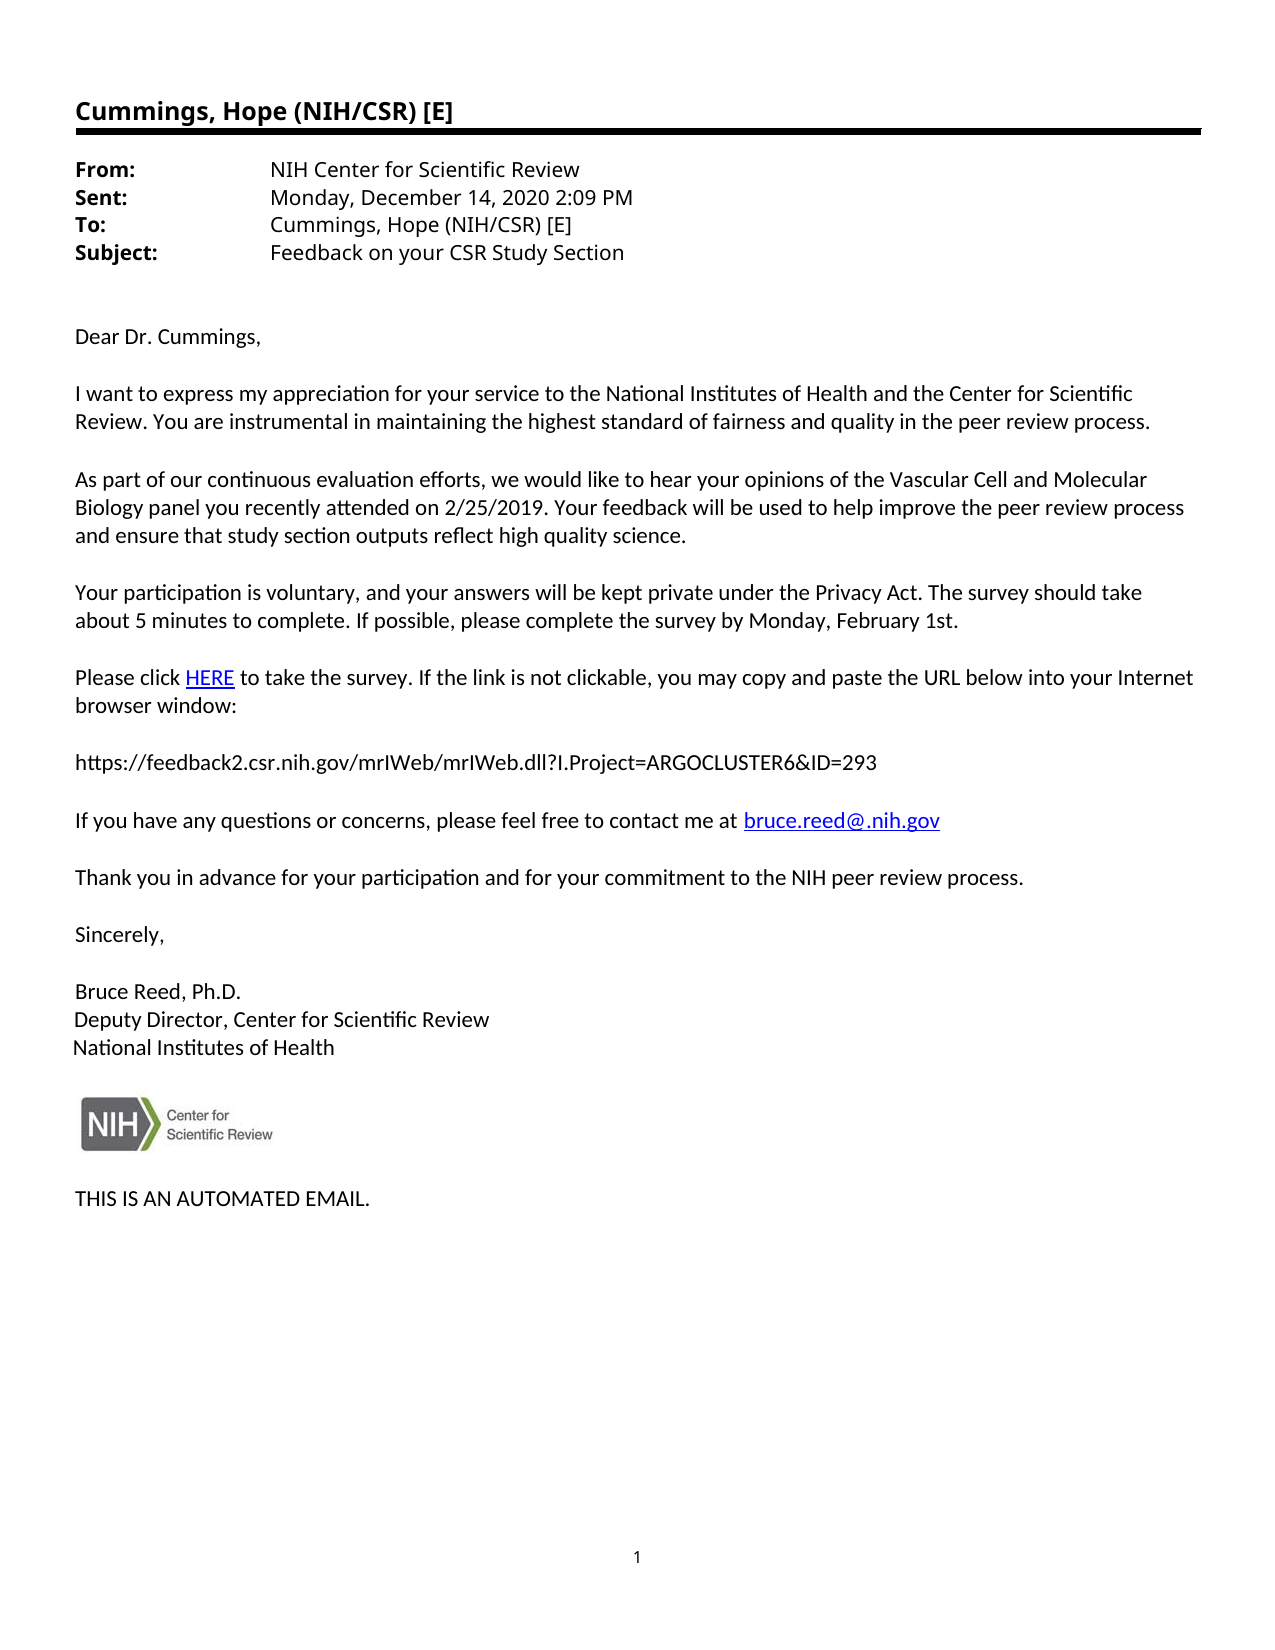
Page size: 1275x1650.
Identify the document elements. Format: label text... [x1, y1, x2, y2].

text Subject: Feedback on your CSR Study Section [75, 238, 1210, 266]
text If you have any questions or concerns, please feel free to contact me at bruce.reed@.nih.gov [75, 806, 1210, 834]
picture [76, 1090, 274, 1154]
text Your participation is voluntary, and your answers will be kept private under the Privacy Act. The survey should take about 5 minutes to complete. If possible, please complete the survey by Monday, February 1st. [75, 578, 1197, 634]
text Dear Dr. Cummings, [75, 322, 1210, 350]
text From: NIH Center for Scientific Review [75, 155, 1210, 183]
text As part of our continuous evaluation efforts, we would like to hear your opinions of the Vascular Cell and Molecular Biology panel you recently attended on 2/25/2019. Your feedback will be used to help improve the peer review process and ensure that study section outputs reflect high quality science. [75, 465, 1189, 549]
text Cummings, Hope (NIH/CSR) [E] [75, 94, 1210, 128]
text Bruce Reed, Ph.D. [75, 977, 1210, 1005]
text https://feedback2.csr.nih.gov/mrIWeb/mrIWeb.dll?I.Project=ARGOCLUSTER6&ID=293 [75, 748, 1210, 777]
text Please click HERE to take the survey. If the link is not clickable, you may copy and paste the URL below into your Internet browser window: [75, 663, 1197, 719]
text Sent: Monday, December 14, 2020 2:09 PM [75, 183, 1210, 211]
text Deputy Director, Center for Scientific Review [62, 1005, 1210, 1033]
text To: Cummings, Hope (NIH/CSR) [E] [75, 211, 1210, 238]
text 1 [64, 1546, 1210, 1569]
text THIS IS AN AUTOMATED EMAIL. [75, 1184, 1210, 1212]
text I want to express my appreciation for your service to the National Institutes of Health and the Center for Scientific Review. You are instrumental in maintaining the highest standard of fairness and quality in the peer review process. [75, 379, 1155, 435]
text Thank you in advance for your participation and for your commitment to the NIH peer review process. Sincerely, [75, 863, 1028, 948]
text National Institutes of Health [62, 1033, 1210, 1061]
